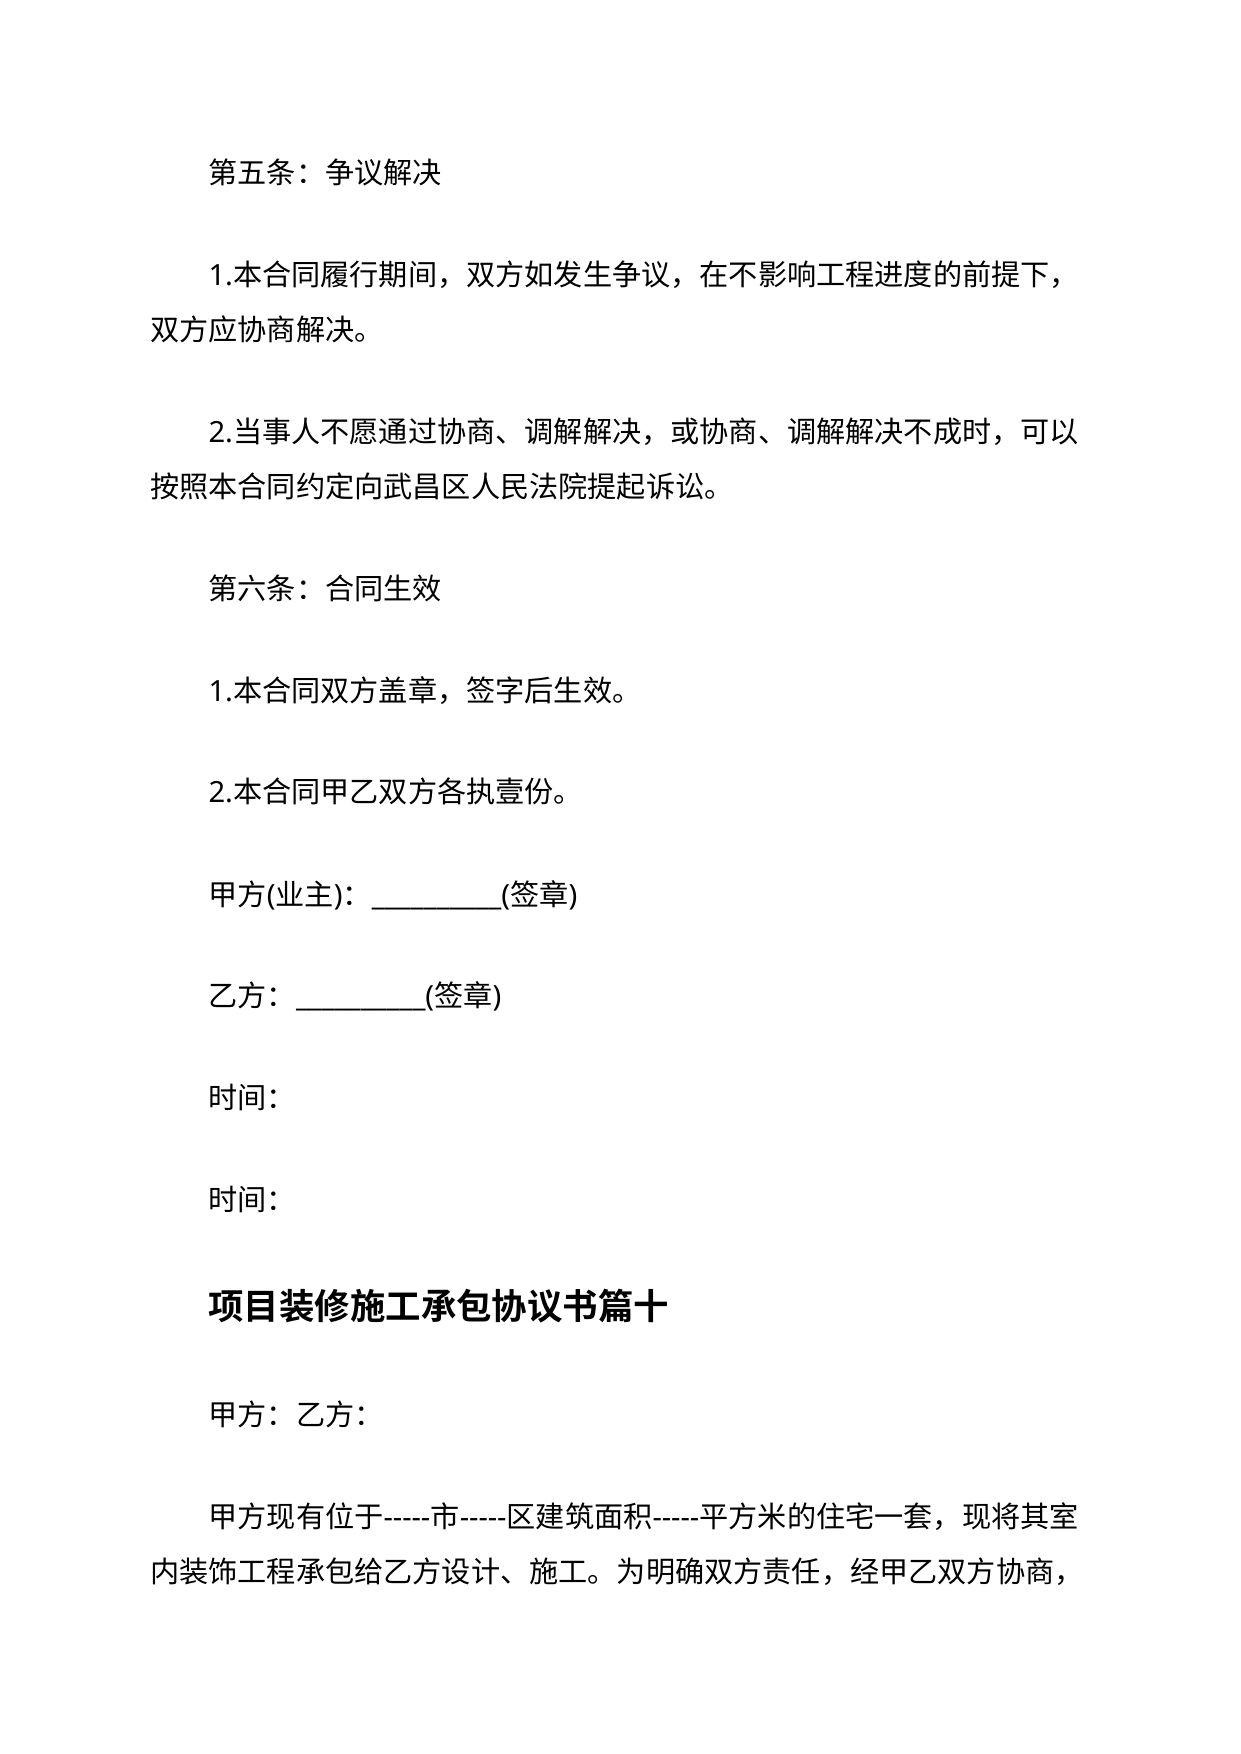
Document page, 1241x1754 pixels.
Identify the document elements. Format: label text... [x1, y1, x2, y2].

text 2.本合同甲乙双方各执壹份。 [150, 769, 1090, 811]
text 项目装修施工承包协议书篇十 [150, 1278, 1090, 1330]
text 1.本合同双方盖章，签字后生效。 [150, 667, 1090, 709]
text 第六条：合同生效 [150, 565, 1090, 608]
text 甲方：乙方： [150, 1392, 1090, 1434]
text 时间： [150, 1177, 1090, 1219]
text 2.当事人不愿通过协商、调解解决，或协商、调解解决不成时，可以按照本合同约定向武昌区人民法院提起诉讼。 [150, 408, 1090, 506]
text 甲方(业主)：__________(签章) [150, 871, 1090, 913]
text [150, 1494, 1090, 1591]
text 乙方：__________(签章) [150, 973, 1090, 1015]
text 1.本合同履行期间，双方如发生争议，在不影响工程进度的前提下，双方应协商解决。 [150, 252, 1090, 349]
text 第五条：争议解决 [150, 150, 1090, 192]
text 时间： [150, 1075, 1090, 1117]
